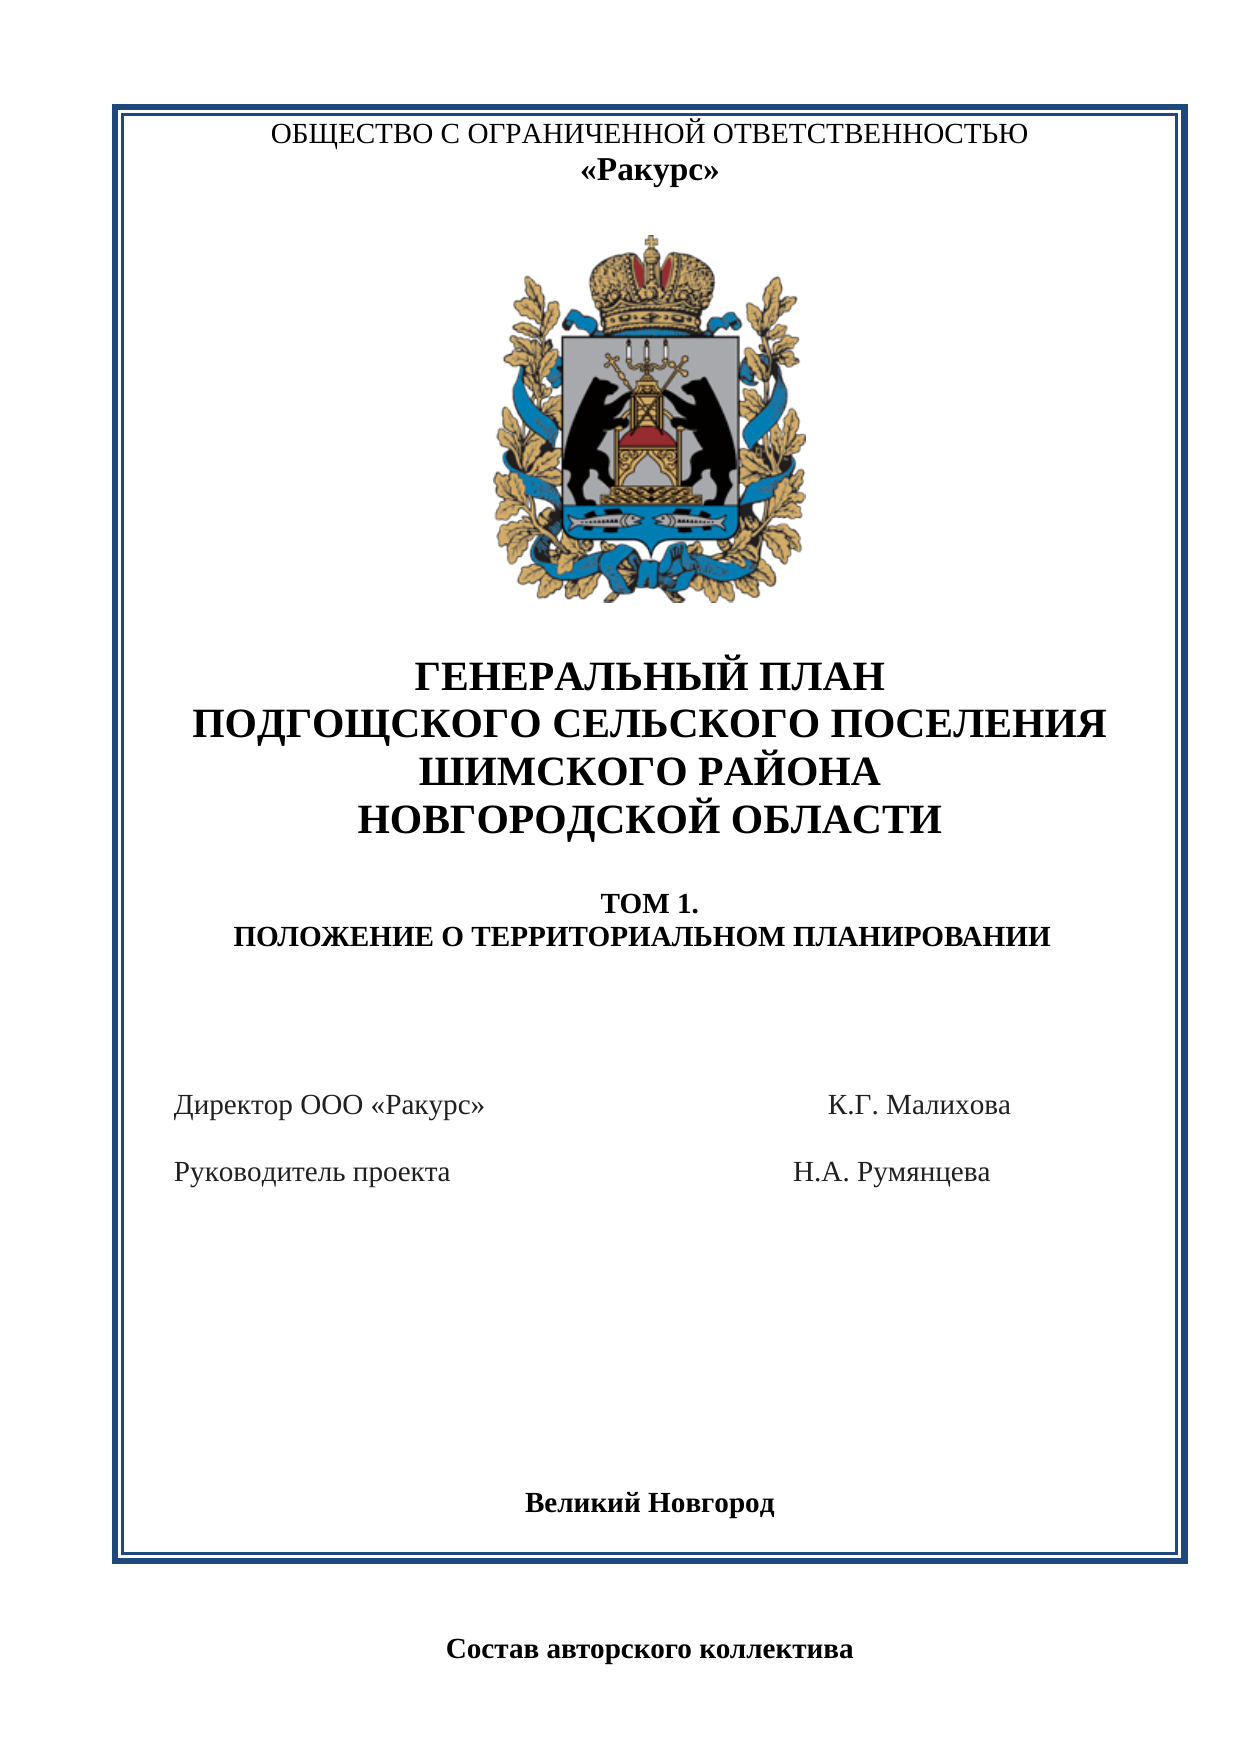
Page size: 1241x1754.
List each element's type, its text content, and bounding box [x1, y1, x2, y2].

table_cell ПОЛОЖЕНИЕ О ТЕРРИТОРИАЛЬНОМ ПЛАНИРОВАНИИ [124, 919, 1175, 1087]
table_header ОБЩЕСТВО С ОГРАНИЧЕННОЙ ОТВЕТСТВЕННОСТЬЮ «Ракурс» [118, 110, 1181, 188]
picture [493, 235, 806, 603]
table_cell ГЕНЕРАЛЬНЫЙ ПЛАН ПОДГОЩСКОГО СЕЛЬСКОГО ПОСЕЛЕНИЯ ШИМСКОГО РАЙОНА НОВГОРОДСКОЙ ОБЛАСТИ ТОМ 1. [124, 188, 1175, 919]
table_cell Директор ООО «Ракурс» К.Г. Малихова Руководитель проекта Н.А. Румянцева Великий Новгород [124, 1087, 1175, 1552]
text Состав авторского коллектива [118, 1631, 1181, 1665]
